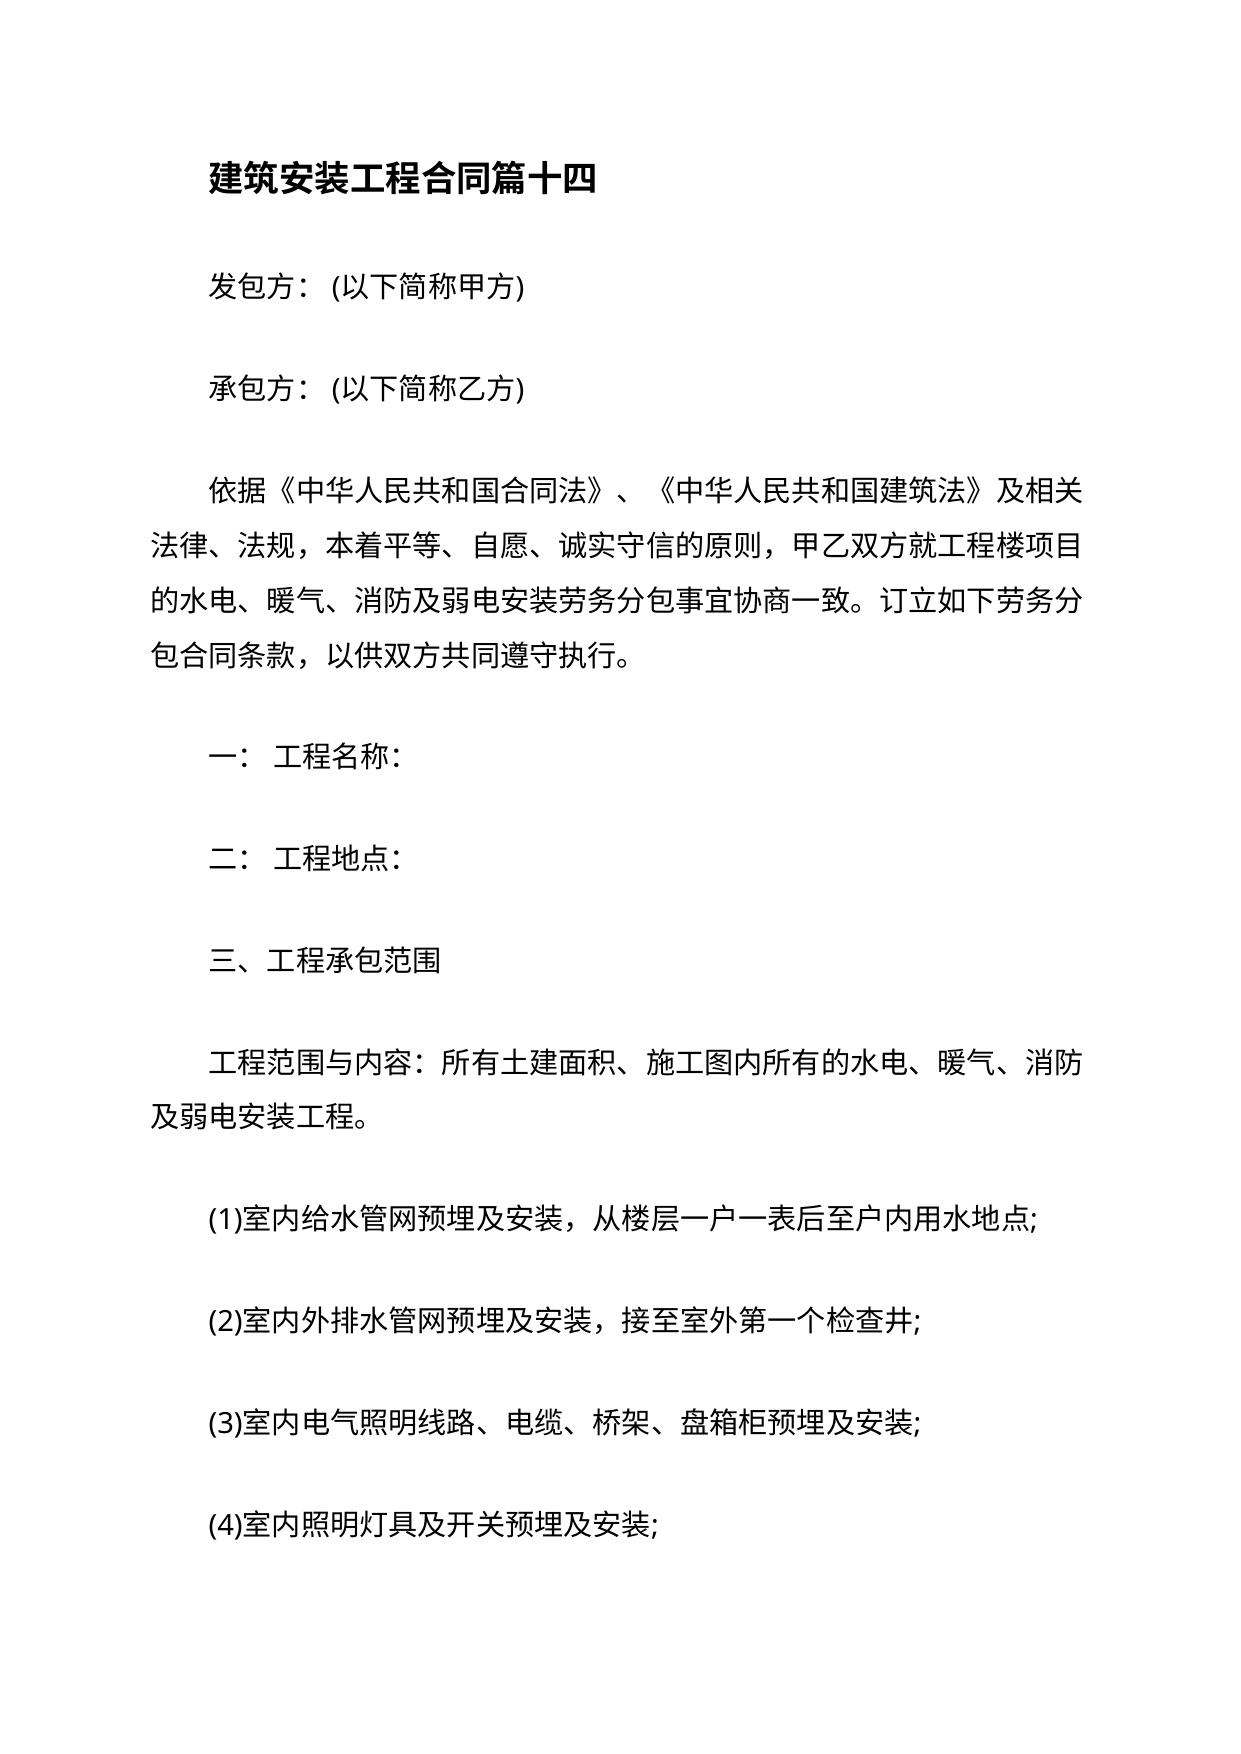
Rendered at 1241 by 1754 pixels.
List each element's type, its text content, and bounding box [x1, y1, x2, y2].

text 承包方： (以下简称乙方) [150, 365, 1090, 408]
text 依据《中华人民共和国合同法》、《中华人民共和国建筑法》及相关法律、法规，本着平等、自愿、诚实守信的原则，甲乙双方就工程楼项目的水电、暖气、消防及弱电安装劳务分包事宜协商一致。订立如下劳务分包合同条款，以供双方共同遵守执行。 [150, 467, 1090, 674]
text (1)室内给水管网预埋及安装，从楼层一户一表后至户内用水地点; [150, 1196, 1090, 1238]
text 二： 工程地点： [150, 836, 1090, 878]
text (2)室内外排水管网预埋及安装，接至室外第一个检查井; [150, 1298, 1090, 1340]
text 建筑安装工程合同篇十四 [150, 150, 1090, 201]
text (3)室内电气照明线路、电缆、桥架、盘箱柜预埋及安装; [150, 1400, 1090, 1442]
text 发包方： (以下简称甲方) [150, 263, 1090, 306]
text 三、工程承包范围 [150, 937, 1090, 980]
text 工程范围与内容：所有土建面积、施工图内所有的水电、暖气、消防及弱电安装工程。 [150, 1039, 1090, 1136]
text (4)室内照明灯具及开关预埋及安装; [150, 1502, 1090, 1544]
text 一： 工程名称： [150, 734, 1090, 776]
